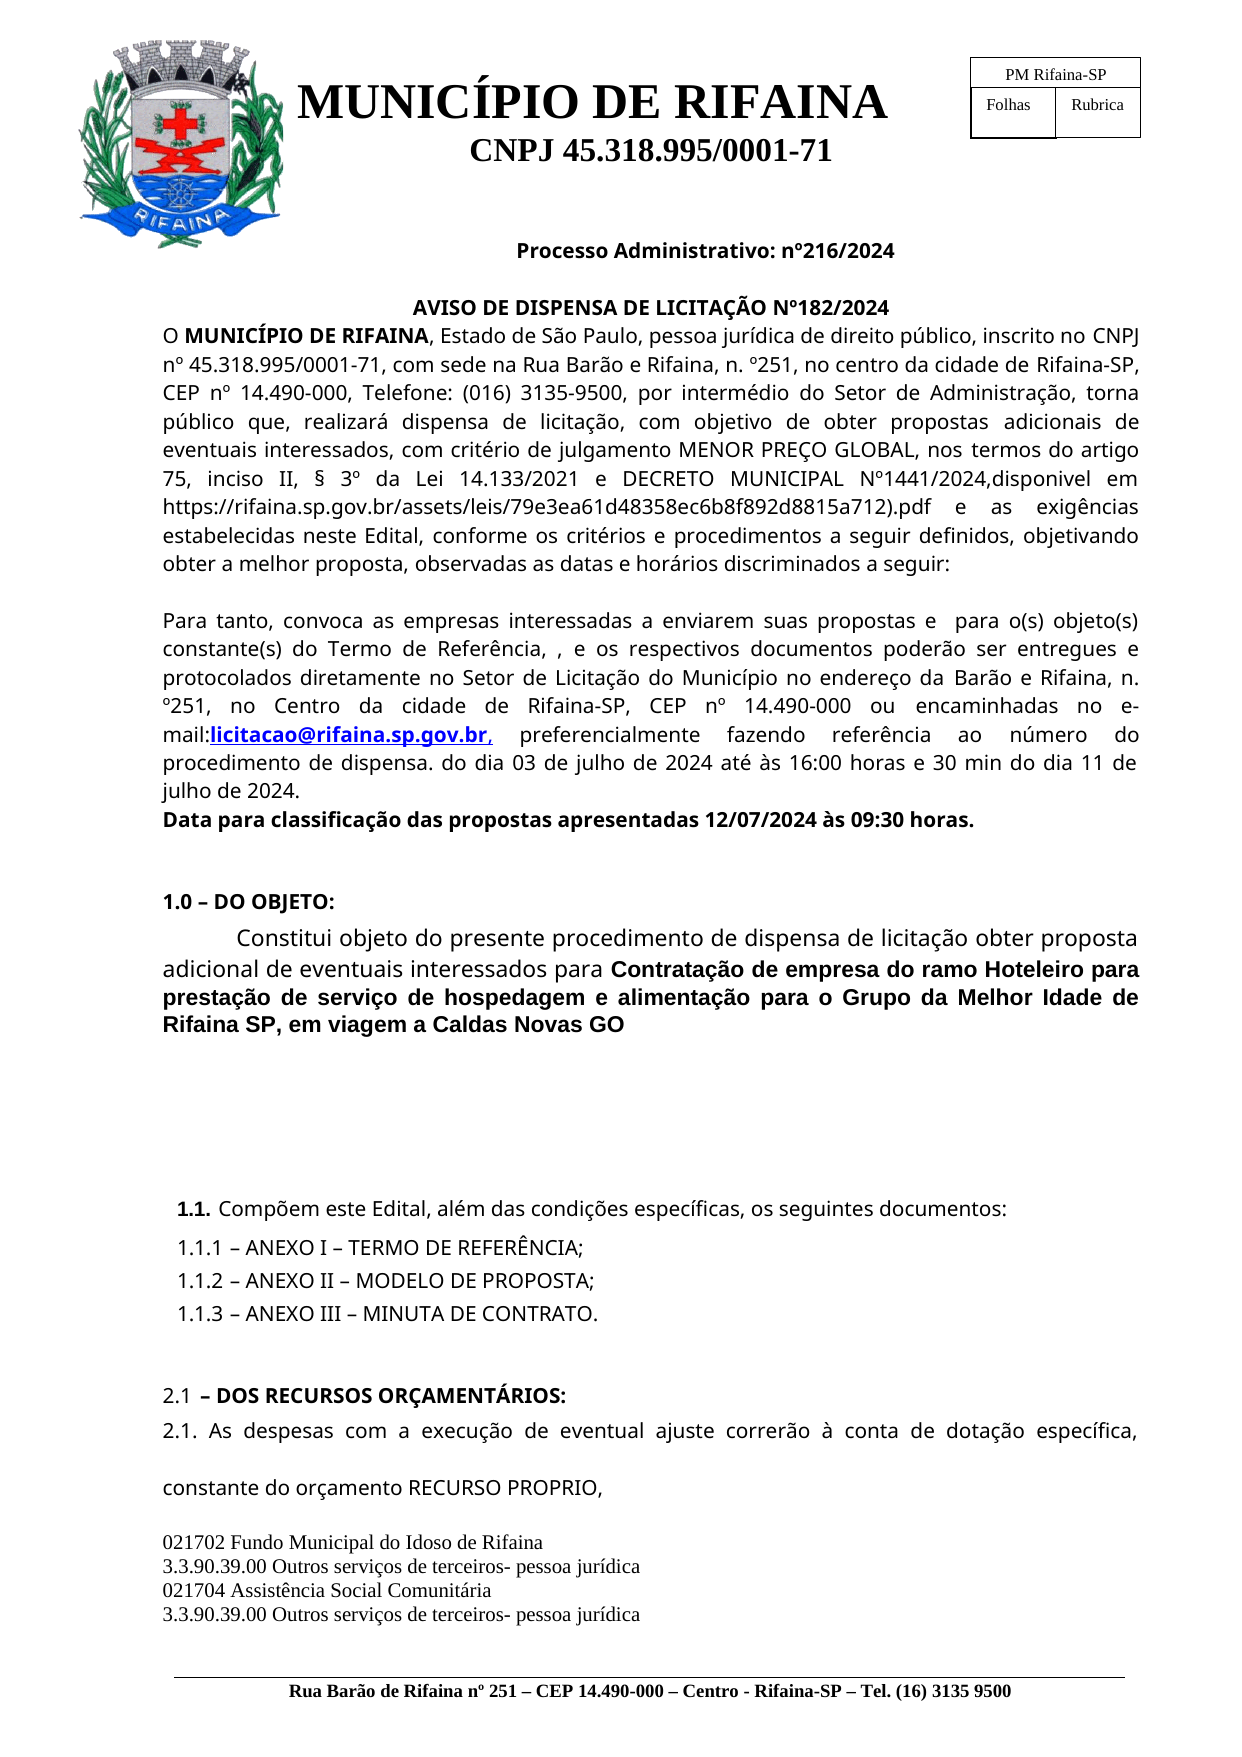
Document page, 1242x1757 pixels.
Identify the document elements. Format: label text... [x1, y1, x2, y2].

subtitle 1.0 – DO OBJETO: [162, 887, 1139, 915]
list Compõem este Edital, além das condições específicas, os seguintes documentos: [177, 1194, 1093, 1223]
text Processo Administrativo: nº216/2024 [162, 236, 1139, 265]
text 3.3.90.39.00 Outros serviços de terceiros- pessoa jurídica [162, 1602, 1139, 1626]
text 3.3.90.39.00 Outros serviços de terceiros- pessoa jurídica [162, 1554, 1139, 1578]
text 021704 Assistência Social Comunitária [162, 1578, 1139, 1602]
text Data para classificação das propostas apresentadas 12/07/2024 às 09:30 horas. [162, 805, 1139, 833]
text 2.1. As despesas com a execução de eventual ajuste correrão à conta de dotação específica, constante do orçamento RECURSO PROPRIO, [162, 1416, 1139, 1502]
list – ANEXO III – MINUTA DE CONTRATO. [177, 1299, 1139, 1328]
text 021702 Fundo Municipal do Idoso de Rifaina [162, 1530, 1139, 1554]
text AVISO DE DISPENSA DE LICITAÇÃO Nº182/2024 [162, 293, 1139, 322]
list – ANEXO I – TERMO DE REFERÊNCIA; [177, 1233, 1139, 1261]
list – ANEXO II – MODELO DE PROPOSTA; [177, 1267, 1139, 1295]
text O MUNICÍPIO DE RIFAINA, Estado de São Paulo, pessoa jurídica de direito público, inscrito no CNPJ nº 45.318.995/0001-71, com sede na Rua Barão e Rifaina, n. º251, no centro da cidade de Rifaina-SP, CEP nº 14.490-000, Telefone: (016) 3135-9500, por intermédio do Setor de Administração, torna público que, realizará dispensa de licitação, com objetivo de obter propostas adicionais de eventuais interessados, com critério de julgamento MENOR PREÇO GLOBAL, nos termos do artigo 75, inciso II, § 3º da Lei 14.133/2021 e DECRETO MUNICIPAL Nº1441/2024,disponivel em https://rifaina.sp.gov.br/assets/leis/79e3ea61d48358ec6b8f892d8815a712).pdf e as exigências estabelecidas neste Edital, conforme os critérios e procedimentos a seguir definidos, objetivando obter a melhor proposta, observadas as datas e horários discriminados a seguir: [162, 322, 1139, 578]
subtitle – DOS RECURSOS ORÇAMENTÁRIOS: [162, 1382, 1139, 1410]
text Constitui objeto do presente procedimento de dispensa de licitação obter proposta adicional de eventuais interessados para Contratação de empresa do ramo Hoteleiro para prestação de serviço de hospedagem e alimentação para o Grupo da Melhor Idade de Rifaina SP, em viagem a Caldas Novas GO [162, 922, 1139, 1037]
text Para tanto, convoca as empresas interessadas a enviarem suas propostas e para o(s) objeto(s) constante(s) do Termo de Referência, , e os respectivos documentos poderão ser entregues e protocolados diretamente no Setor de Licitação do Município no endereço da Barão e Rifaina, n. º251, no Centro da cidade de Rifaina-SP, CEP nº 14.490-000 ou encaminhadas no e-mail:licitacao@rifaina.sp.gov.br, preferencialmente fazendo referência ao número do procedimento de dispensa. do dia 03 de julho de 2024 até às 16:00 horas e 30 min do dia 11 de julho de 2024. [162, 606, 1139, 805]
picture [77, 36, 284, 249]
